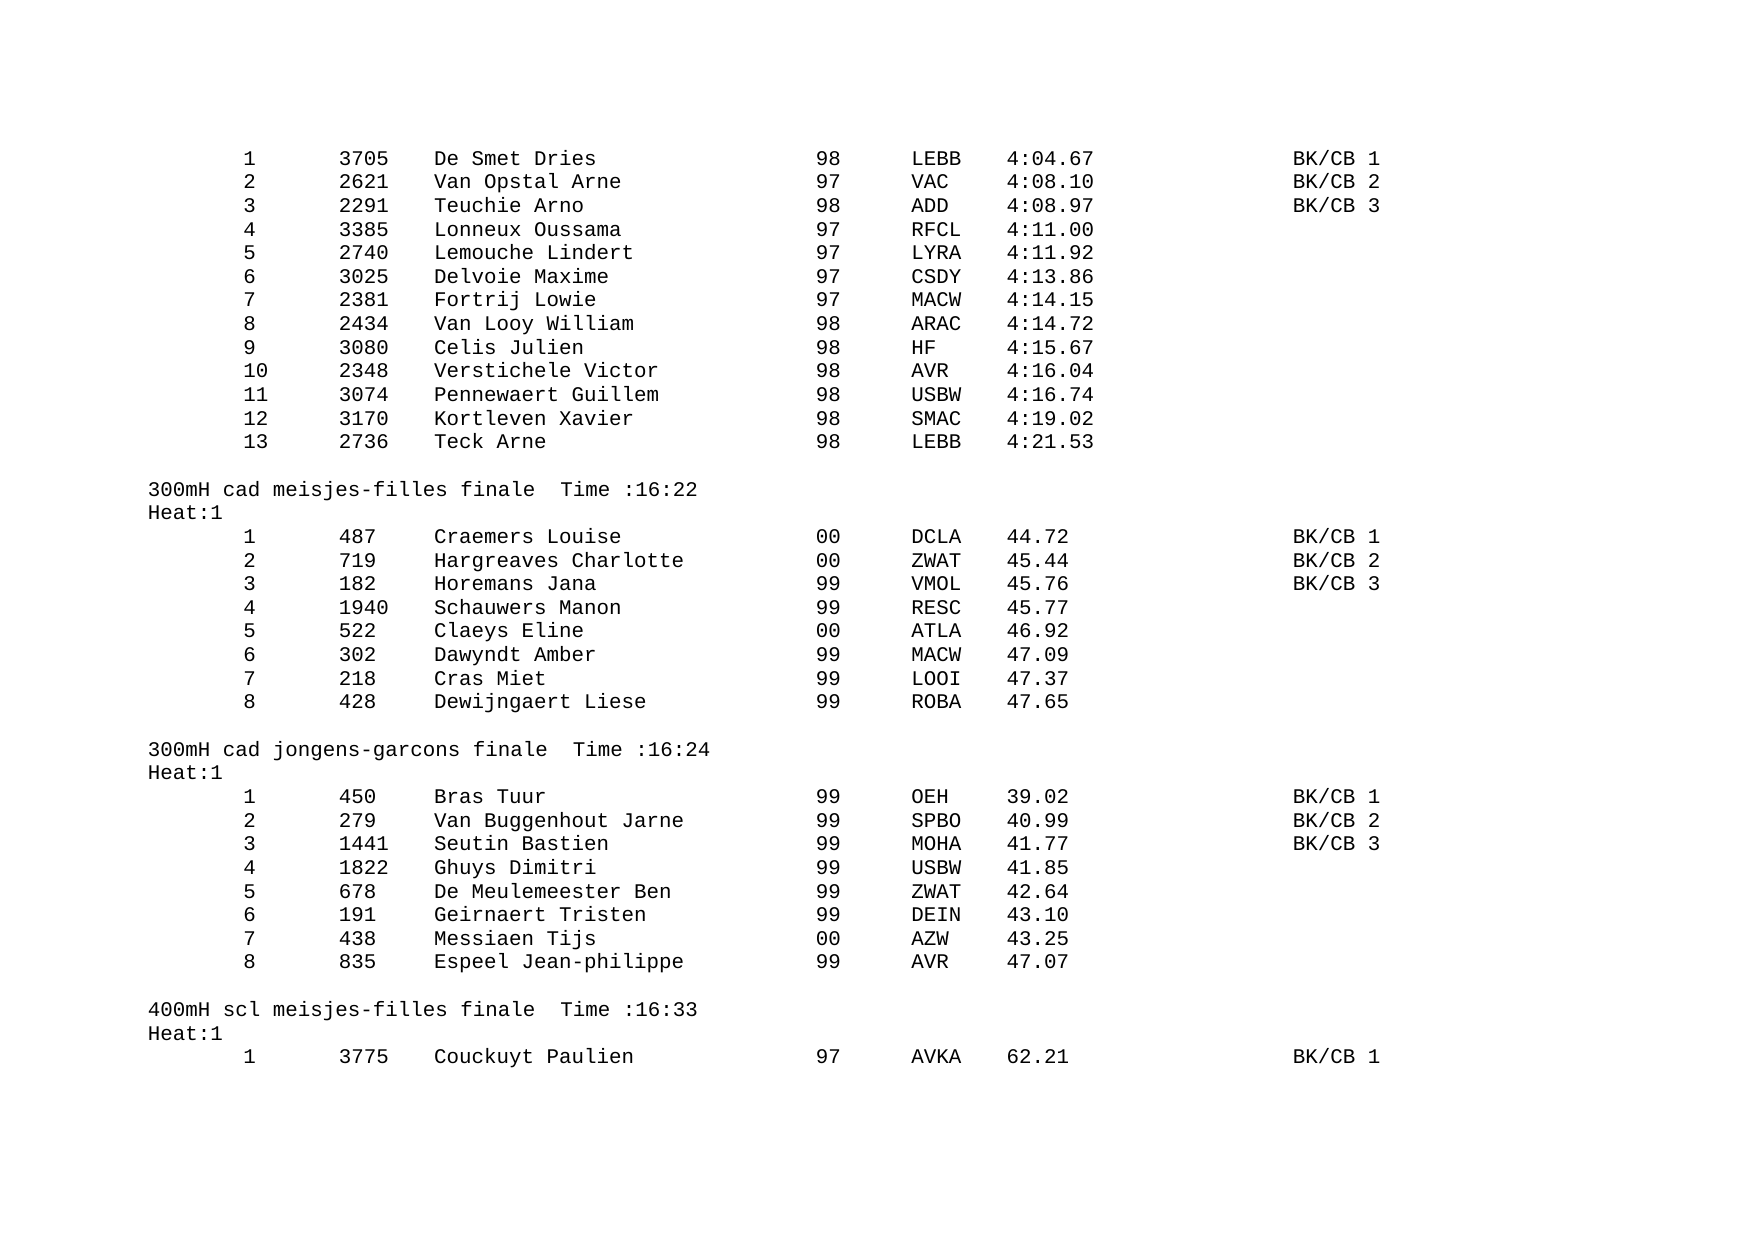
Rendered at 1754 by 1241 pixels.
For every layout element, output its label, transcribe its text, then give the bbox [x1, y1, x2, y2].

text 7 2381 Fortrij Lowie 97 MACW 4:14.15 [148, 289, 1606, 313]
text 4 1822 Ghuys Dimitri 99 USBW 41.85 [148, 857, 1606, 881]
text 11 3074 Pennewaert Guillem 98 USBW 4:16.74 [148, 384, 1606, 408]
text 300mH cad meisjes-filles finale Time :16:22 [148, 479, 1606, 502]
text 400mH scl meisjes-filles finale Time :16:33 [148, 999, 1606, 1022]
text 2 719 Hargreaves Charlotte 00 ZWAT 45.44 BK/CB 2 [148, 549, 1606, 573]
text 8 2434 Van Looy William 98 ARAC 4:14.72 [148, 313, 1606, 337]
text 1 3705 De Smet Dries 98 LEBB 4:04.67 BK/CB 1 [148, 148, 1606, 171]
text 2 2621 Van Opstal Arne 97 VAC 4:08.10 BK/CB 2 [148, 171, 1606, 195]
text 9 3080 Celis Julien 98 HF 4:15.67 [148, 337, 1606, 360]
text Heat:1 [148, 1022, 1606, 1046]
text Heat:1 [148, 762, 1606, 786]
text 5 522 Claeys Eline 00 ATLA 46.92 [148, 621, 1606, 644]
text 1 3775 Couckuyt Paulien 97 AVKA 62.21 BK/CB 1 [148, 1046, 1606, 1070]
text Heat:1 [148, 502, 1606, 526]
text 5 2740 Lemouche Lindert 97 LYRA 4:11.92 [148, 242, 1606, 266]
text 8 428 Dewijngaert Liese 99 ROBA 47.65 [148, 691, 1606, 715]
text 4 1940 Schauwers Manon 99 RESC 45.77 [148, 597, 1606, 621]
text 4 3385 Lonneux Oussama 97 RFCL 4:11.00 [148, 218, 1606, 242]
text 1 487 Craemers Louise 00 DCLA 44.72 BK/CB 1 [148, 526, 1606, 549]
text 300mH cad jongens-garcons finale Time :16:24 [148, 739, 1606, 762]
text 7 438 Messiaen Tijs 00 AZW 43.25 [148, 928, 1606, 952]
text 10 2348 Verstichele Victor 98 AVR 4:16.04 [148, 360, 1606, 384]
text 12 3170 Kortleven Xavier 98 SMAC 4:19.02 [148, 408, 1606, 431]
text 6 302 Dawyndt Amber 99 MACW 47.09 [148, 644, 1606, 668]
text 2 279 Van Buggenhout Jarne 99 SPBO 40.99 BK/CB 2 [148, 810, 1606, 833]
text 3 182 Horemans Jana 99 VMOL 45.76 BK/CB 3 [148, 573, 1606, 597]
text 3 2291 Teuchie Arno 98 ADD 4:08.97 BK/CB 3 [148, 195, 1606, 218]
text 5 678 De Meulemeester Ben 99 ZWAT 42.64 [148, 881, 1606, 904]
text 7 218 Cras Miet 99 LOOI 47.37 [148, 668, 1606, 691]
text 6 191 Geirnaert Tristen 99 DEIN 43.10 [148, 904, 1606, 928]
text 8 835 Espeel Jean-philippe 99 AVR 47.07 [148, 952, 1606, 975]
text 1 450 Bras Tuur 99 OEH 39.02 BK/CB 1 [148, 786, 1606, 810]
text 13 2736 Teck Arne 98 LEBB 4:21.53 [148, 431, 1606, 455]
text 6 3025 Delvoie Maxime 97 CSDY 4:13.86 [148, 266, 1606, 289]
text 3 1441 Seutin Bastien 99 MOHA 41.77 BK/CB 3 [148, 833, 1606, 857]
